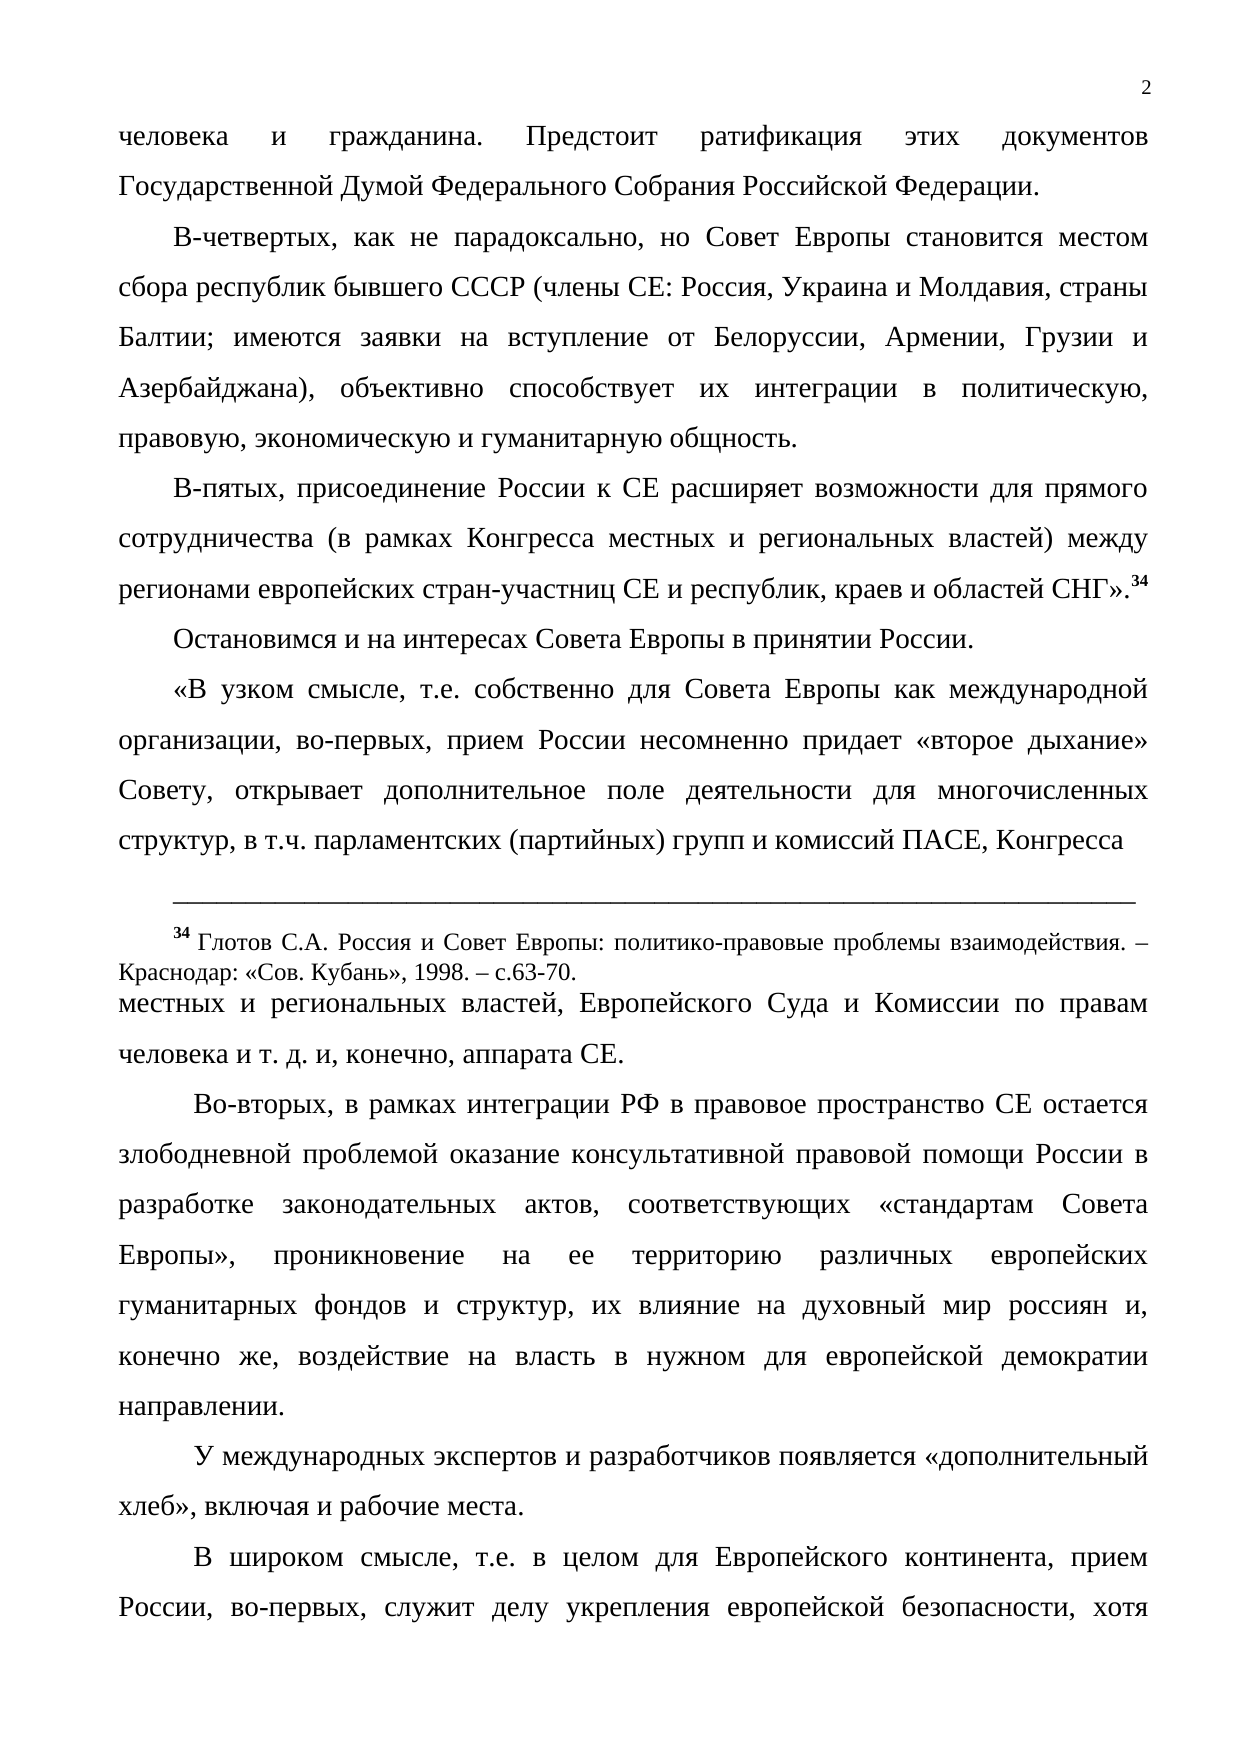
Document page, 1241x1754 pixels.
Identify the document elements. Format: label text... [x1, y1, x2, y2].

text местных и региональных властей, Европейского Суда и Комиссии по правам человека и т. д. и, конечно, аппарата СЕ. [118, 985, 1149, 1069]
text В-пятых, присоединение России к СЕ расширяет возможности для прямого сотрудничества (в рамках Конгресса местных и региональных властей) между регионами европейских стран-участниц СЕ и республик, краев и областей СНГ».34 [118, 470, 1149, 604]
text __________________________________________________________________ [118, 873, 1149, 906]
text Во-вторых, в рамках интеграции РФ в правовое пространство СЕ остается злободневной проблемой оказание консультативной правовой помощи России в разработке законодательных актов, соответствующих «стандартам Совета Европы», проникновение на ее территорию различных европейских гуманитарных фондов и структур, их влияние на духовный мир россиян и, конечно же, воздействие на власть в нужном для европейской демократии направлении. [118, 1086, 1149, 1421]
text 34 Глотов С.А. Россия и Совет Европы: политико-правовые проблемы взаимодействия. – Краснодар: «Сов. Кубань», 1998. – с.63-70. [118, 923, 1149, 985]
text В-четвертых, как не парадоксально, но Совет Европы становится местом сбора республик бывшего СССР (члены СЕ: Россия, Украина и Молдавия, страны Балтии; имеются заявки на вступление от Белоруссии, Армении, Грузии и Азербайджана), объективно способствует их интеграции в политическую, правовую, экономическую и гуманитарную общность. [118, 219, 1149, 453]
text Остановимся и на интересах Совета Европы в принятии России. [118, 621, 1149, 655]
text «В узком смысле, т.е. собственно для Совета Европы как международной организации, во-первых, прием России несомненно придает «второе дыхание» Совету, открывает дополнительное поле деятельности для многочисленных структур, в т.ч. парламентских (партийных) групп и комиссий ПАСЕ, Конгресса [118, 672, 1149, 856]
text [118, 1539, 1149, 1623]
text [118, 118, 1149, 202]
text У международных экспертов и разработчиков появляется «дополнительный хлеб», включая и рабочие места. [118, 1438, 1149, 1522]
